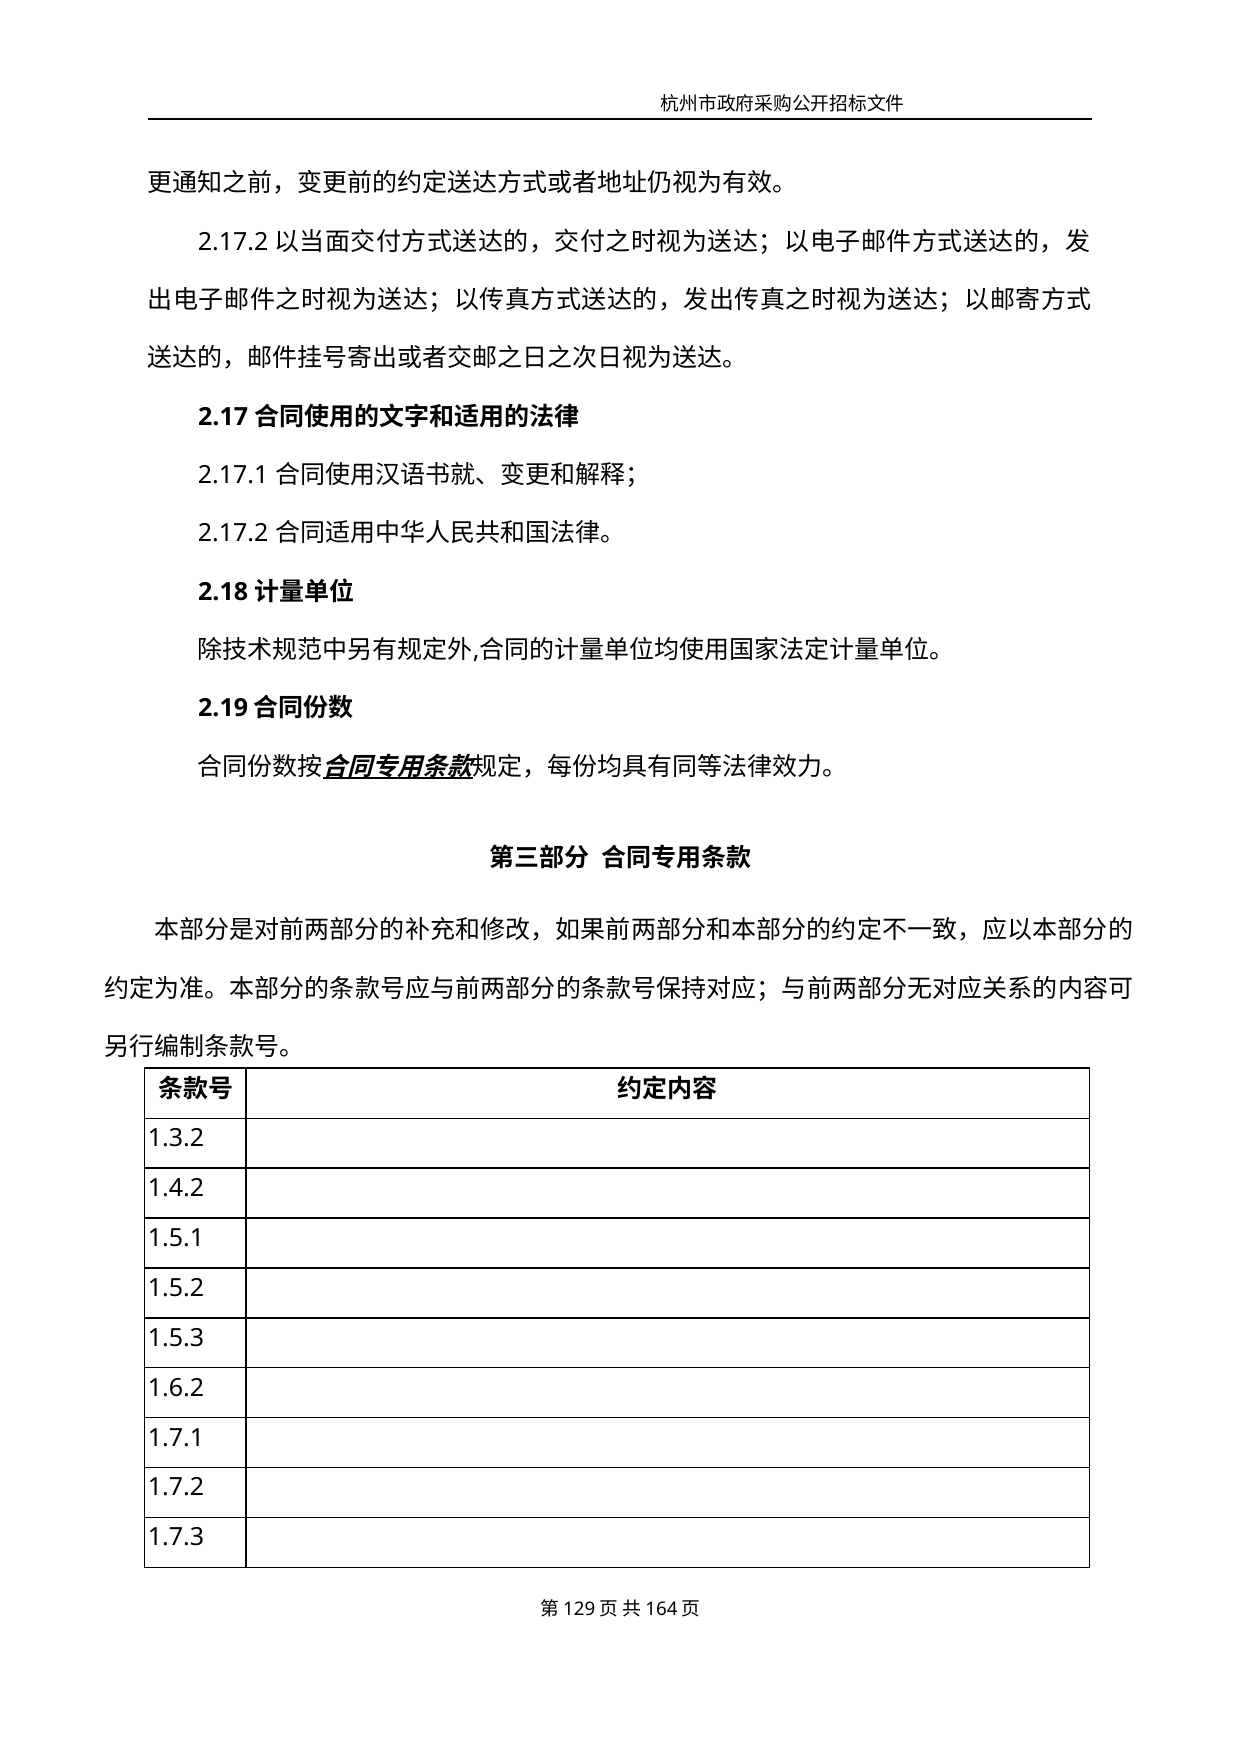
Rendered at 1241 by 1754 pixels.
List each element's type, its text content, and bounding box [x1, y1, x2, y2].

text 合同份数按合同专用条款规定，每份均具有同等法律效力。 [148, 728, 1092, 787]
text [148, 145, 1092, 203]
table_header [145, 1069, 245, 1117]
text 2.18 计量单位 [148, 553, 1092, 612]
text 2.17 合同使用的文字和适用的法律 [148, 378, 1092, 437]
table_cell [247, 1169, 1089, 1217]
text 2.17.2 合同适用中华人民共和国法律。 [148, 495, 1092, 553]
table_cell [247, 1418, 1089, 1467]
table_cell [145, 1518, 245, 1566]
text 2.17.2以当面交付方式送达的，交付之时视为送达；以电子邮件方式送达的，发出电子邮件之时视为送达；以传真方式送达的，发出传真之时视为送达；以邮寄方式送达的，邮件挂号寄出或者交邮之日之次日视为送达。 [148, 203, 1092, 378]
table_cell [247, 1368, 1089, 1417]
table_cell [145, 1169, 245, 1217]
text 除技术规范中另有规定外,合同的计量单位均使用国家法定计量单位。 [148, 612, 1092, 670]
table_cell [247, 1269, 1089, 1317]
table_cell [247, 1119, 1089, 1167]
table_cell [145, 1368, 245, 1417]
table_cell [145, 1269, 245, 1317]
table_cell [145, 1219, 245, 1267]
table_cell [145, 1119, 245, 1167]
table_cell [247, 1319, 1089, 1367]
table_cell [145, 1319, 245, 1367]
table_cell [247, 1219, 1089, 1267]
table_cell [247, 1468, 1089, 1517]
text 本部分是对前两部分的补充和修改，如果前两部分和本部分的约定不一致，应以本部分的约定为准。本部分的条款号应与前两部分的条款号保持对应；与前两部分无对应关系的内容可另行编制条款号。 [104, 892, 1136, 1067]
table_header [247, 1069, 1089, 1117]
text 2.17.1 合同使用汉语书就、变更和解释； [148, 437, 1092, 495]
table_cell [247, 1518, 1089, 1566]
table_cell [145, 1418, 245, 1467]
text 2.19合同份数 [148, 670, 1092, 728]
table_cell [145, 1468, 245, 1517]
text 第三部分 合同专用条款 [148, 838, 1092, 874]
